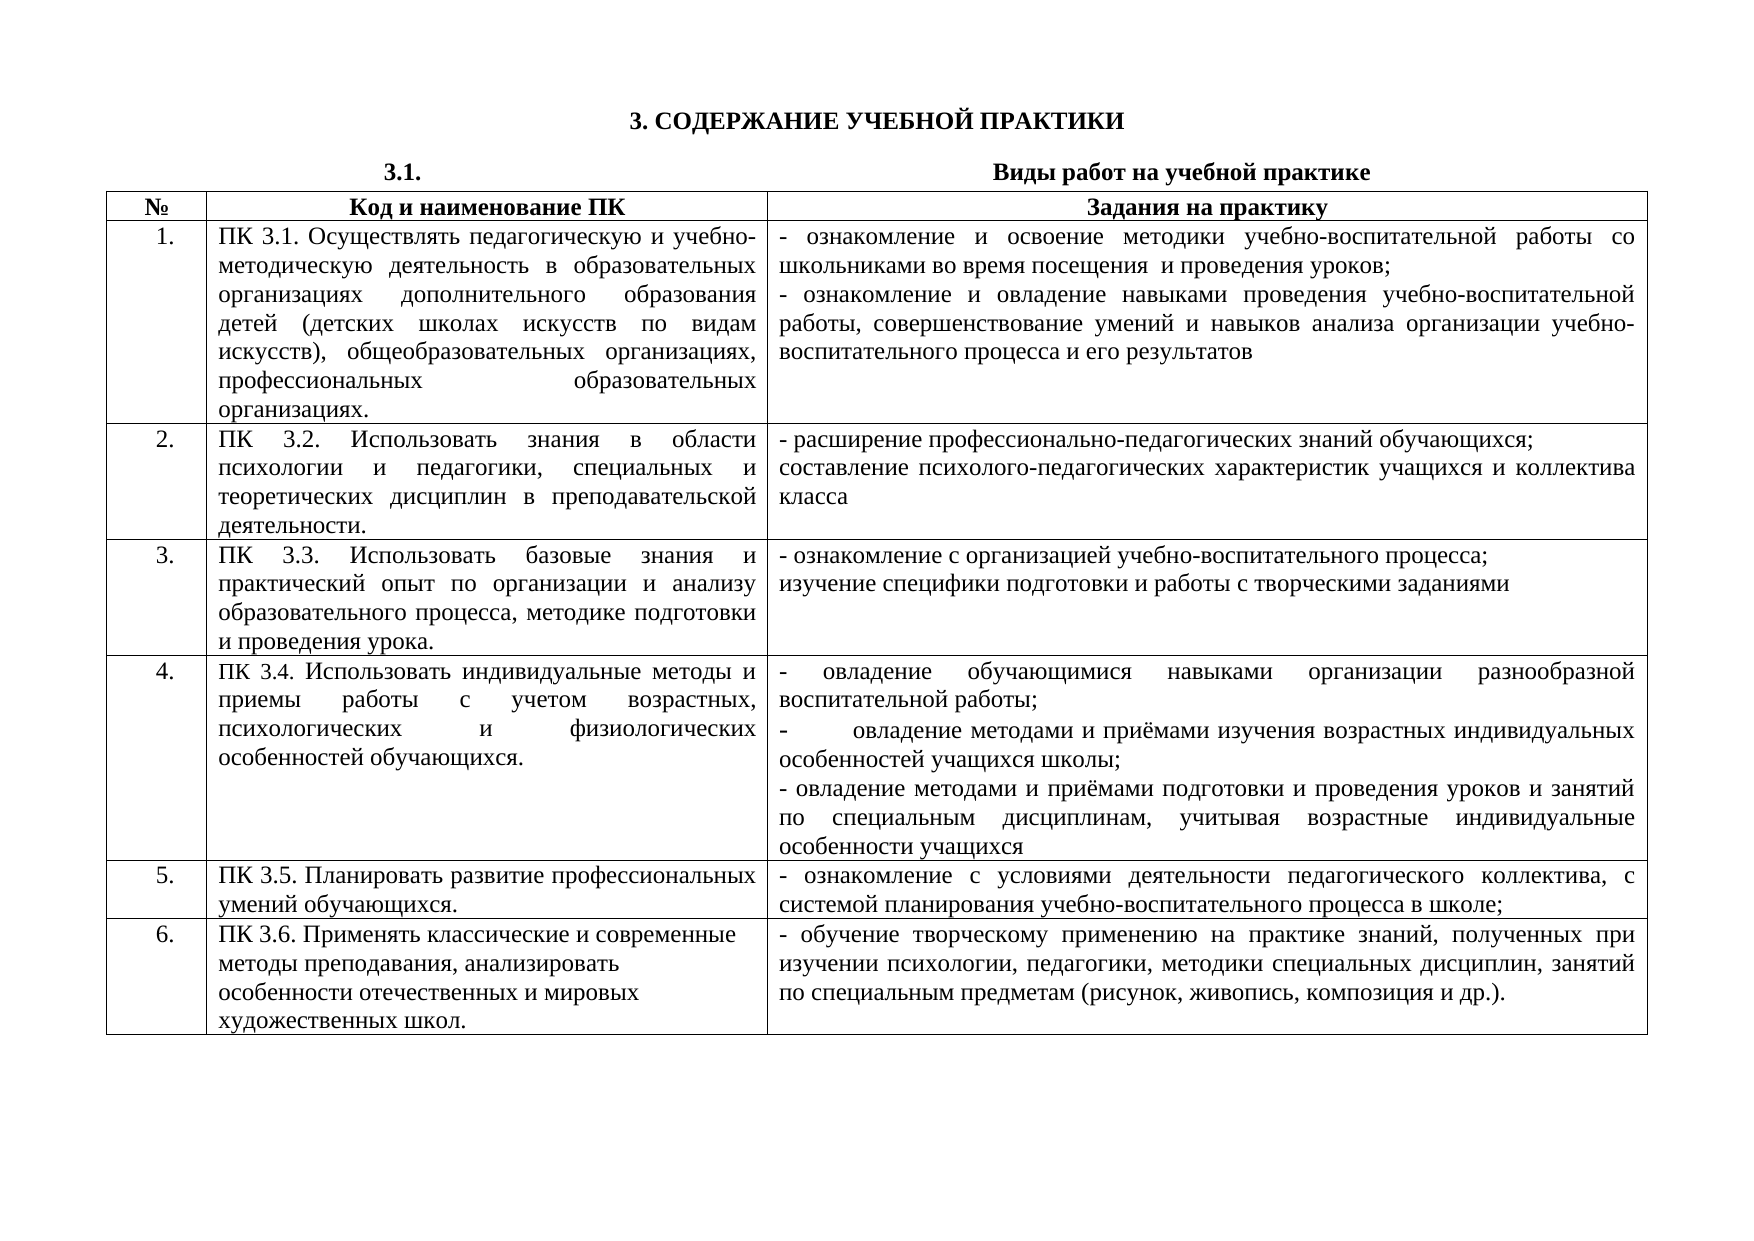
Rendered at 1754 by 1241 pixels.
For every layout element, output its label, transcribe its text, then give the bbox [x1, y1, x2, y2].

table_cell - обучение творческому применению на практике знаний, полученных при изучении психологии, педагогики, методики специальных дисциплин, занятий по специальным предметам (рисунок, живопись, композиция и др.). [768, 919, 1647, 1034]
table_cell [107, 861, 206, 918]
table_header № [107, 192, 206, 220]
table_cell [107, 540, 206, 655]
table_cell ПК 3.1. Осуществлять педагогическую и учебно-методическую деятельность в образовательных организациях дополнительного образования детей (детских школах искусств по видам искусств), общеобразовательных организациях, профессиональных образовательных организациях. [207, 221, 767, 423]
table_cell [107, 424, 206, 539]
table_cell [107, 221, 206, 423]
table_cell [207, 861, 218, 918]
table_cell ПК 3.6. Применять классические и современные методы преподавания, анализировать особенности отечественных и мировых художественных школ. [466, 919, 767, 1034]
table_cell - ознакомление с организацией учебно-воспитательного процесса; изучение специфики подготовки и работы с творческими заданиями [768, 540, 1647, 655]
list Виды работ на учебной практике [118, 139, 1636, 191]
table_header Код и наименование ПК [207, 192, 767, 220]
table_header Задания на практику [768, 192, 1647, 220]
table_cell - ознакомление и освоение методики учебно-воспитательной работы со школьниками во время посещения и проведения уроков; - ознакомление и овладение навыками проведения учебно-воспитательной работы, совершенствование умений и навыков анализа организации учебно-воспитательного процесса и его результатов [768, 221, 1647, 423]
table_cell [107, 919, 206, 1034]
table_cell ПК 3.4. Использовать индивидуальные методы и приемы работы с учетом возрастных, психологических и физиологических особенностей обучающихся. [207, 656, 767, 859]
table_cell ПК 3.2. Использовать знания в области психологии и педагогики, специальных и теоретических дисциплин в преподавательской деятельности. [207, 424, 767, 539]
table_cell [107, 656, 206, 859]
table_cell - ознакомление с условиями деятельности педагогического коллектива, с системой планирования учебно-воспитательного процесса в школе; [768, 861, 1647, 918]
text 3. СОДЕРЖАНИЕ УЧЕБНОЙ ПРАКТИКИ [118, 88, 1636, 139]
table_cell - расширение профессионально-педагогических знаний обучающихся; составление психолого-педагогических характеристик учащихся и коллектива класса [768, 424, 1647, 539]
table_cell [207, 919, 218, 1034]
table_cell ПК 3.5. Планировать развитие профессиональных умений обучающихся. [458, 861, 767, 918]
table_cell ПК 3.3. Использовать базовые знания и практический опыт по организации и анализу образовательного процесса, методике подготовки и проведения урока. [207, 540, 767, 655]
table_cell - овладение обучающимися навыками организации разнообразной воспитательной работы; овладение методами и приёмами изучения возрастных индивидуальных особенностей учащихся школы; - овладение методами и приёмами подготовки и проведения уроков и занятий по специальным дисциплинам, учитывая возрастные индивидуальные особенности учащихся [768, 656, 1647, 859]
